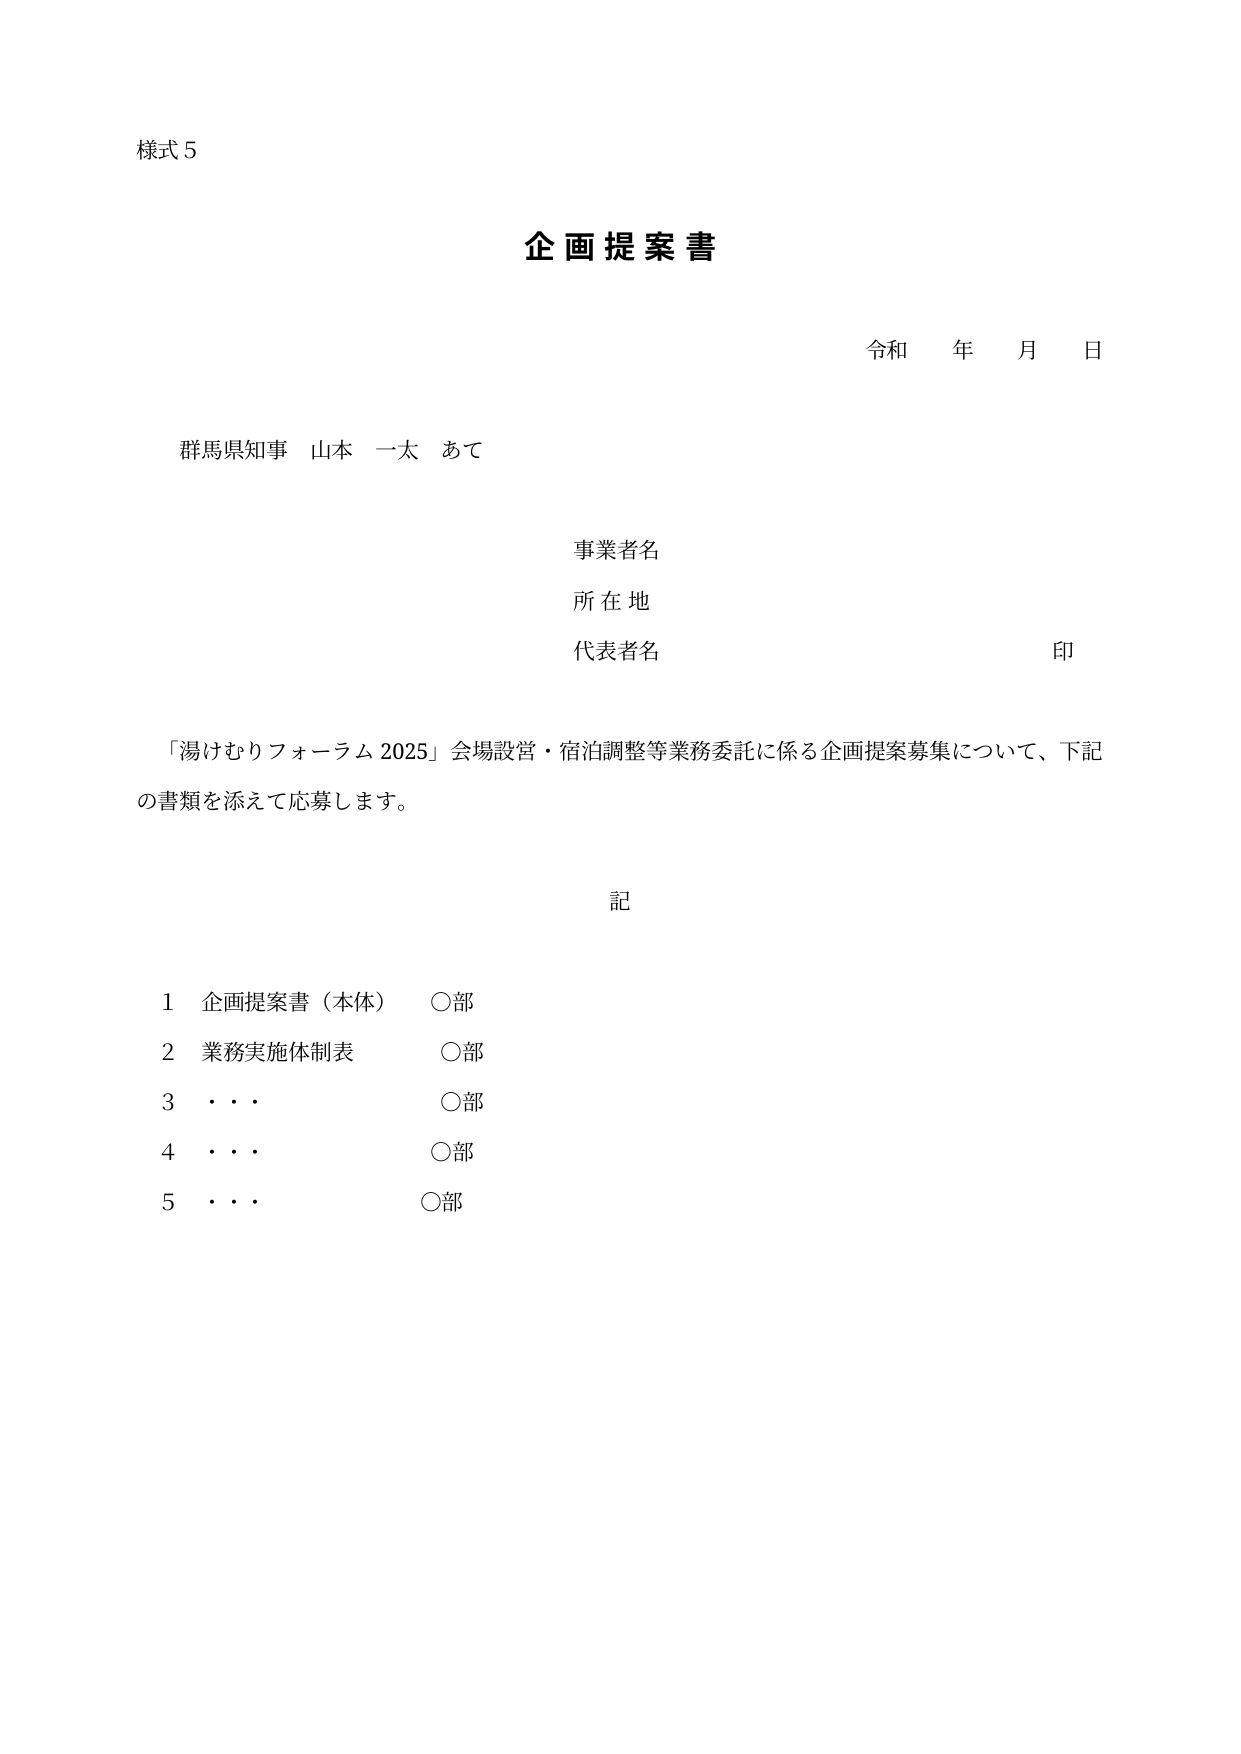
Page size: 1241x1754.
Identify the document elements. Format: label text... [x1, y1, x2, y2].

text ４ ・・・ ○部 [158, 1120, 1104, 1170]
text 代表者名 印 [573, 619, 1104, 669]
text 様式５ [136, 118, 1104, 168]
text 「湯けむりフォーラム2025」会場設営・宿泊調整等業務委託に係る企画提案募集について、下記の書類を添えて応募します。 [136, 719, 1104, 819]
text 群馬県知事 山本 一太 あて [136, 419, 1104, 469]
text 企画提案書 [136, 218, 1104, 268]
text ５ ・・・ ○部 [158, 1170, 1104, 1220]
text ２ 業務実施体制表 ○部 [158, 1020, 1104, 1070]
text ３ ・・・ ○部 [158, 1070, 1104, 1120]
text 事業者名 [573, 519, 1104, 569]
text １ 企画提案書（本体） ○部 [158, 970, 1104, 1020]
text 記 [136, 870, 1104, 920]
text 令和 年 月 日 [136, 318, 1104, 369]
text 所在地 [573, 569, 1104, 619]
